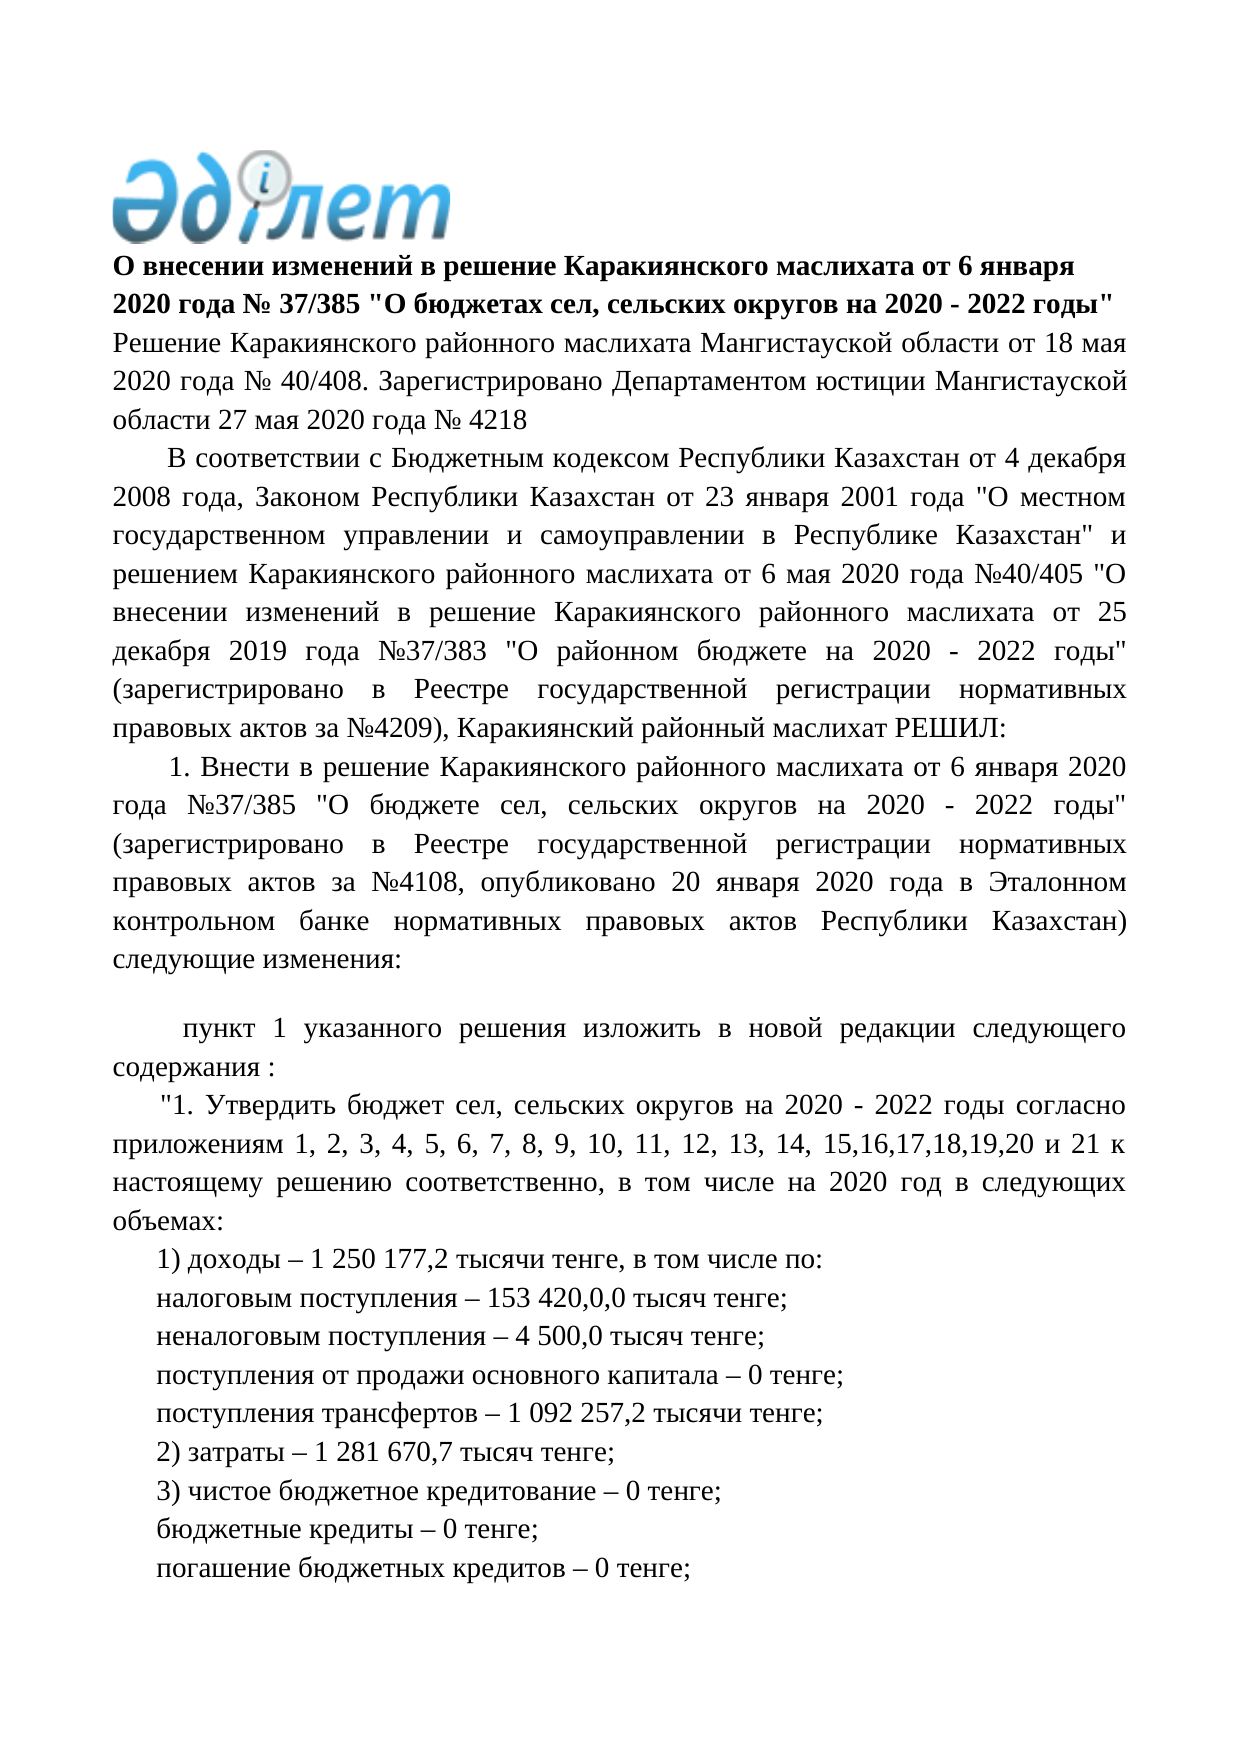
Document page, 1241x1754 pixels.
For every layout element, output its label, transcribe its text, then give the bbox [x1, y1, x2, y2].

text неналоговым поступления – 4 500,0 тысяч тенге; [112, 1318, 1128, 1352]
text О внесении изменений в решение Каракиянского маслихата от 6 января 2020 года № 37/385 "О бюджетах сел, сельских округов на 2020 - 2022 годы" [112, 248, 1128, 320]
text поступления трансфертов – 1 092 257,2 тысячи тенге; [112, 1396, 1128, 1429]
text 1) доходы – 1 250 177,2 тысячи тенге, в том числе по: [112, 1241, 1128, 1275]
text "1. Утвердить бюджет сел, сельских округов на 2020 - 2022 годы согласно приложениям 1, 2, 3, 4, 5, 6, 7, 8, 9, 10, 11, 12, 13, 14, 15,16,17,18,19,20 и 21 к настоящему решению соответственно, в том числе на 2020 год в следующих объемах: [112, 1087, 1128, 1236]
text 2) затраты – 1 281 670,7 тысяч тенге; [112, 1434, 1128, 1468]
text пункт 1 указанного решения изложить в новой редакции следующего содержания : [112, 1010, 1128, 1082]
text 1. Внести в решение Каракиянского районного маслихата от 6 января 2020 года №37/385 "О бюджете сел, сельских округов на 2020 - 2022 годы" (зарегистрировано в Реестре государственной регистрации нормативных правовых актов за №4108, опубликовано 20 января 2020 года в Эталонном контрольном банке нормативных правовых актов Республики Казахстан) следующие изменения: [112, 749, 1128, 975]
text бюджетные кредиты – 0 тенге; [112, 1511, 1128, 1545]
text 3) чистое бюджетное кредитование – 0 тенге; [112, 1473, 1128, 1506]
text Решение Каракиянского районного маслихата Мангистауской области от 18 мая 2020 года № 40/408. Зарегистрировано Департаментом юстиции Мангистауской области 27 мая 2020 года № 4218 [112, 325, 1128, 435]
text налоговым поступления – 153 420,0,0 тысяч тенге; [112, 1280, 1128, 1313]
text погашение бюджетных кредитов – 0 тенге; [112, 1550, 1128, 1583]
text поступления от продажи основного капитала – 0 тенге; [112, 1357, 1128, 1391]
picture [112, 150, 451, 244]
text В соответствии с Бюджетным кодексом Республики Казахстан от 4 декабря 2008 года, Законом Республики Казахстан от 23 января 2001 года "О местном государственном управлении и самоуправлении в Республике Казахстан" и решением Каракиянского районного маслихата от 6 мая 2020 года №40/405 "О внесении изменений в решение Каракиянского районного маслихата от 25 декабря 2019 года №37/383 "О районном бюджете на 2020 - 2022 годы" (зарегистрировано в Реестре государственной регистрации нормативных правовых актов за №4209), Каракиянский районный маслихат РЕШИЛ: [112, 440, 1128, 744]
